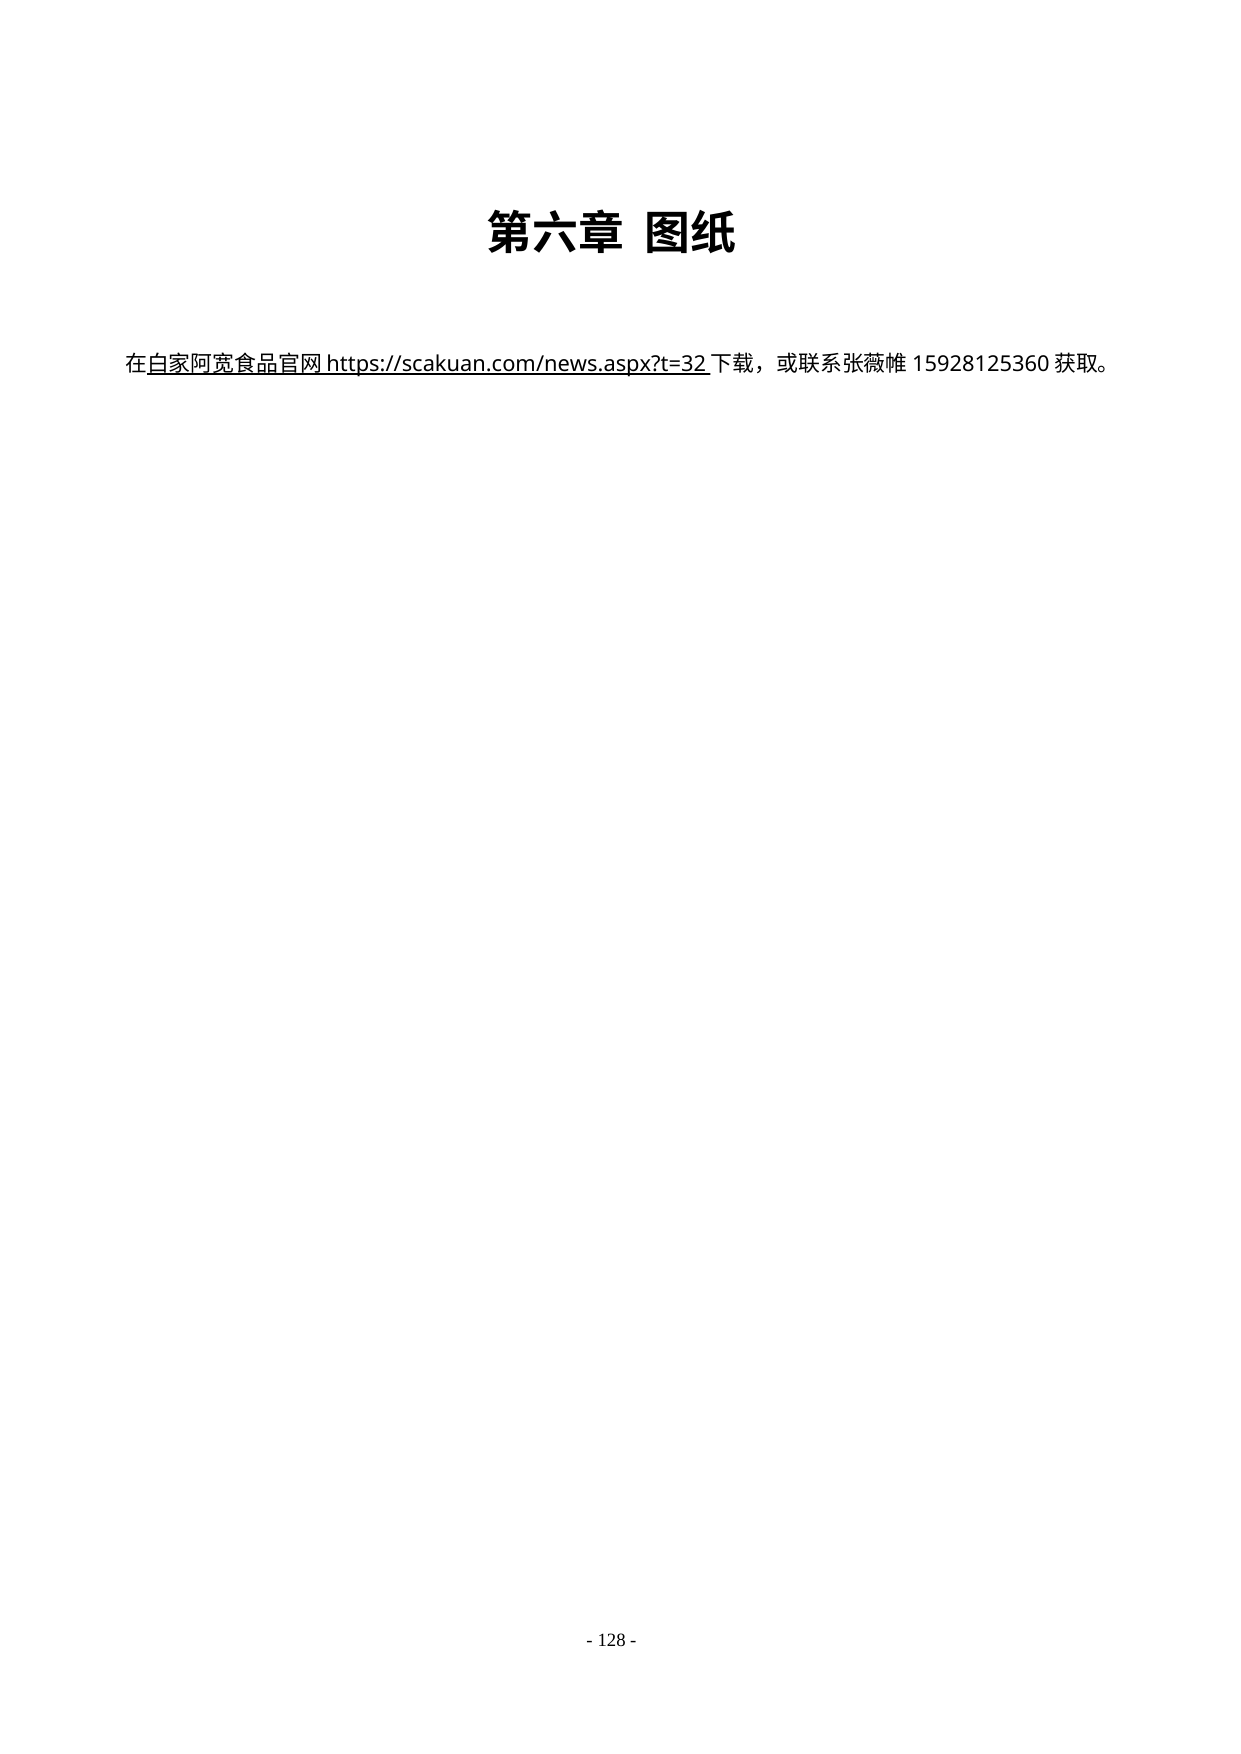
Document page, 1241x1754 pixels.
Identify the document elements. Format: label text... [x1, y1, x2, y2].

text 在白家阿宽食品官网https://scakuan.com/news.aspx?t=32下载，或联系张薇帷15928125360获取。 [118, 346, 1104, 378]
subtitle 第六章 图纸 [118, 181, 1104, 279]
